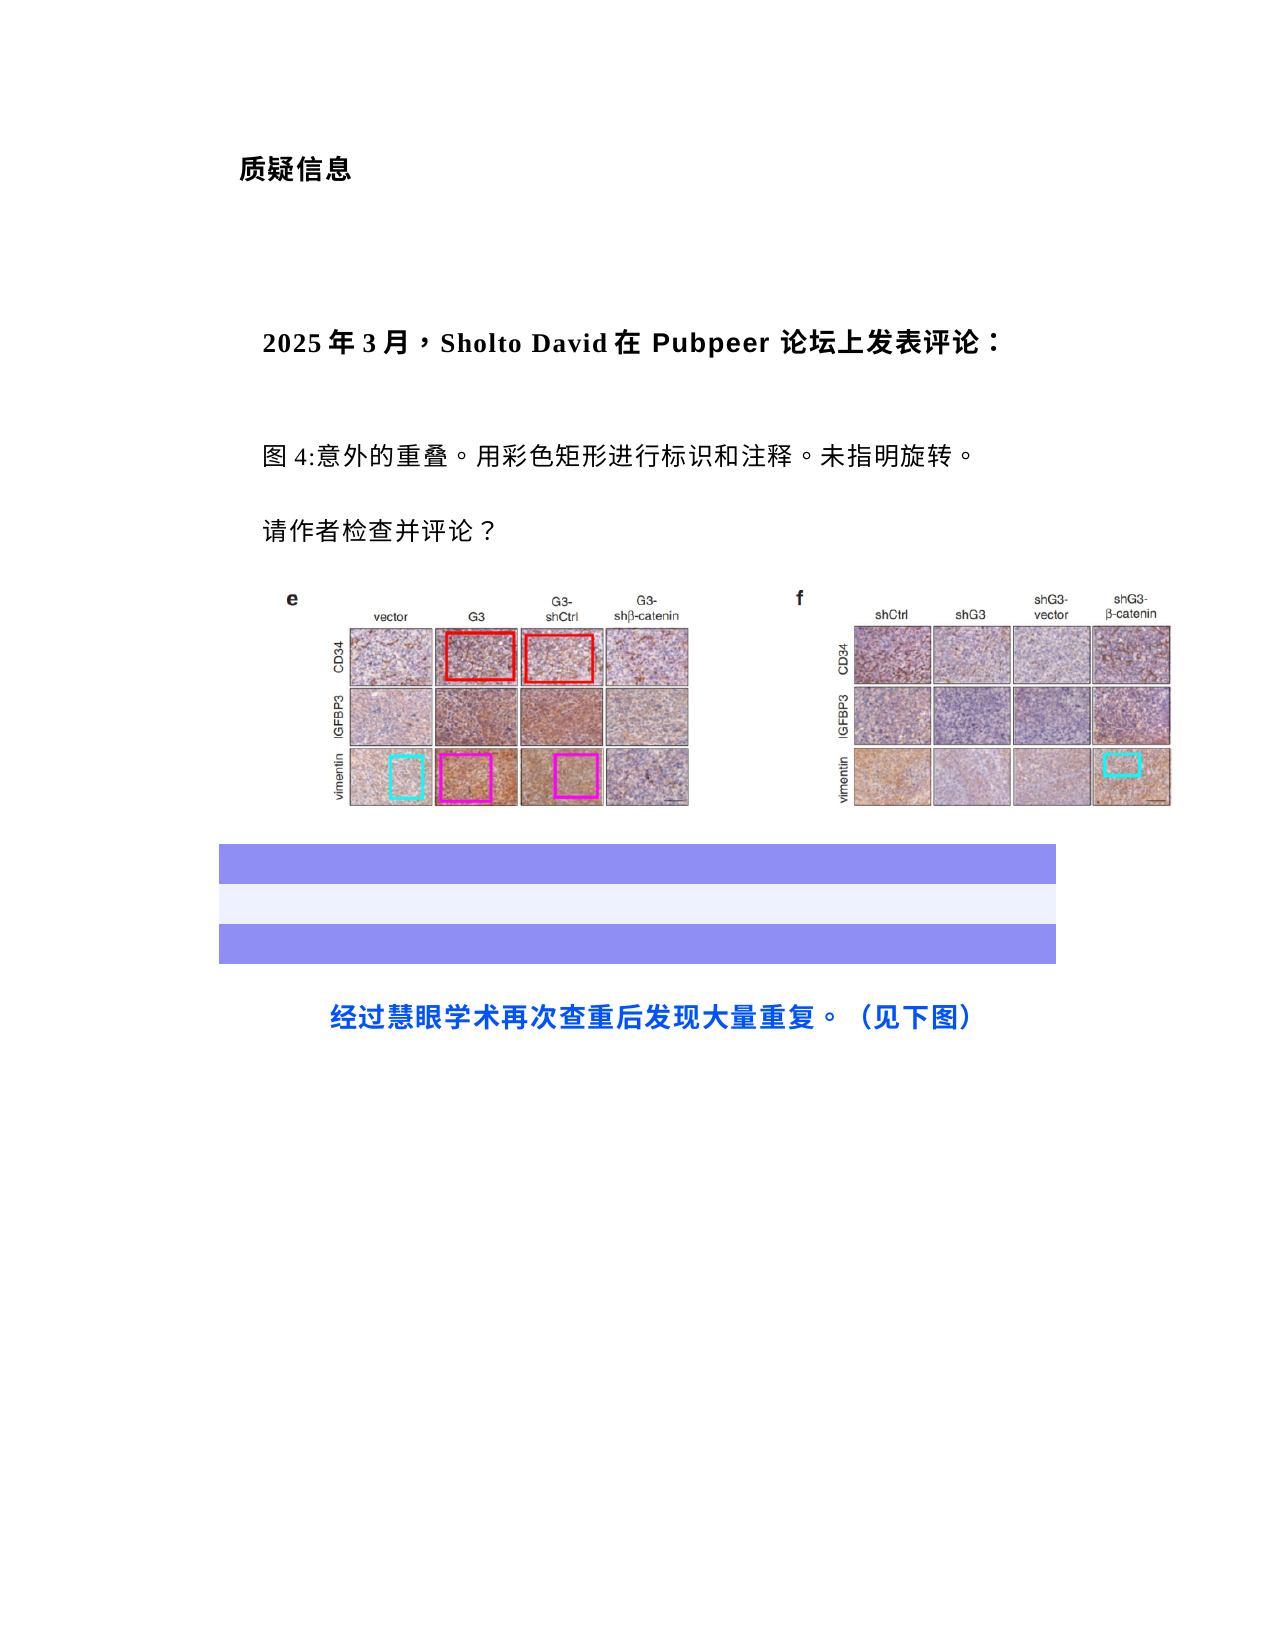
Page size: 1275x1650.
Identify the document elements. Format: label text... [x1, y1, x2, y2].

text 请作者检查并评论？ [262, 510, 1012, 547]
text 质疑信息 [239, 150, 1036, 187]
text 2025年3月，Sholto David在 Pubpeer 论坛上发表评论： [262, 322, 1012, 360]
picture [281, 585, 1182, 815]
text 经过慧眼学术再次查重后发现大量重复。（见下图） [219, 995, 1056, 1036]
text 图4:意外的重叠。用彩色矩形进行标识和注释。未指明旋转。 [262, 435, 1012, 472]
